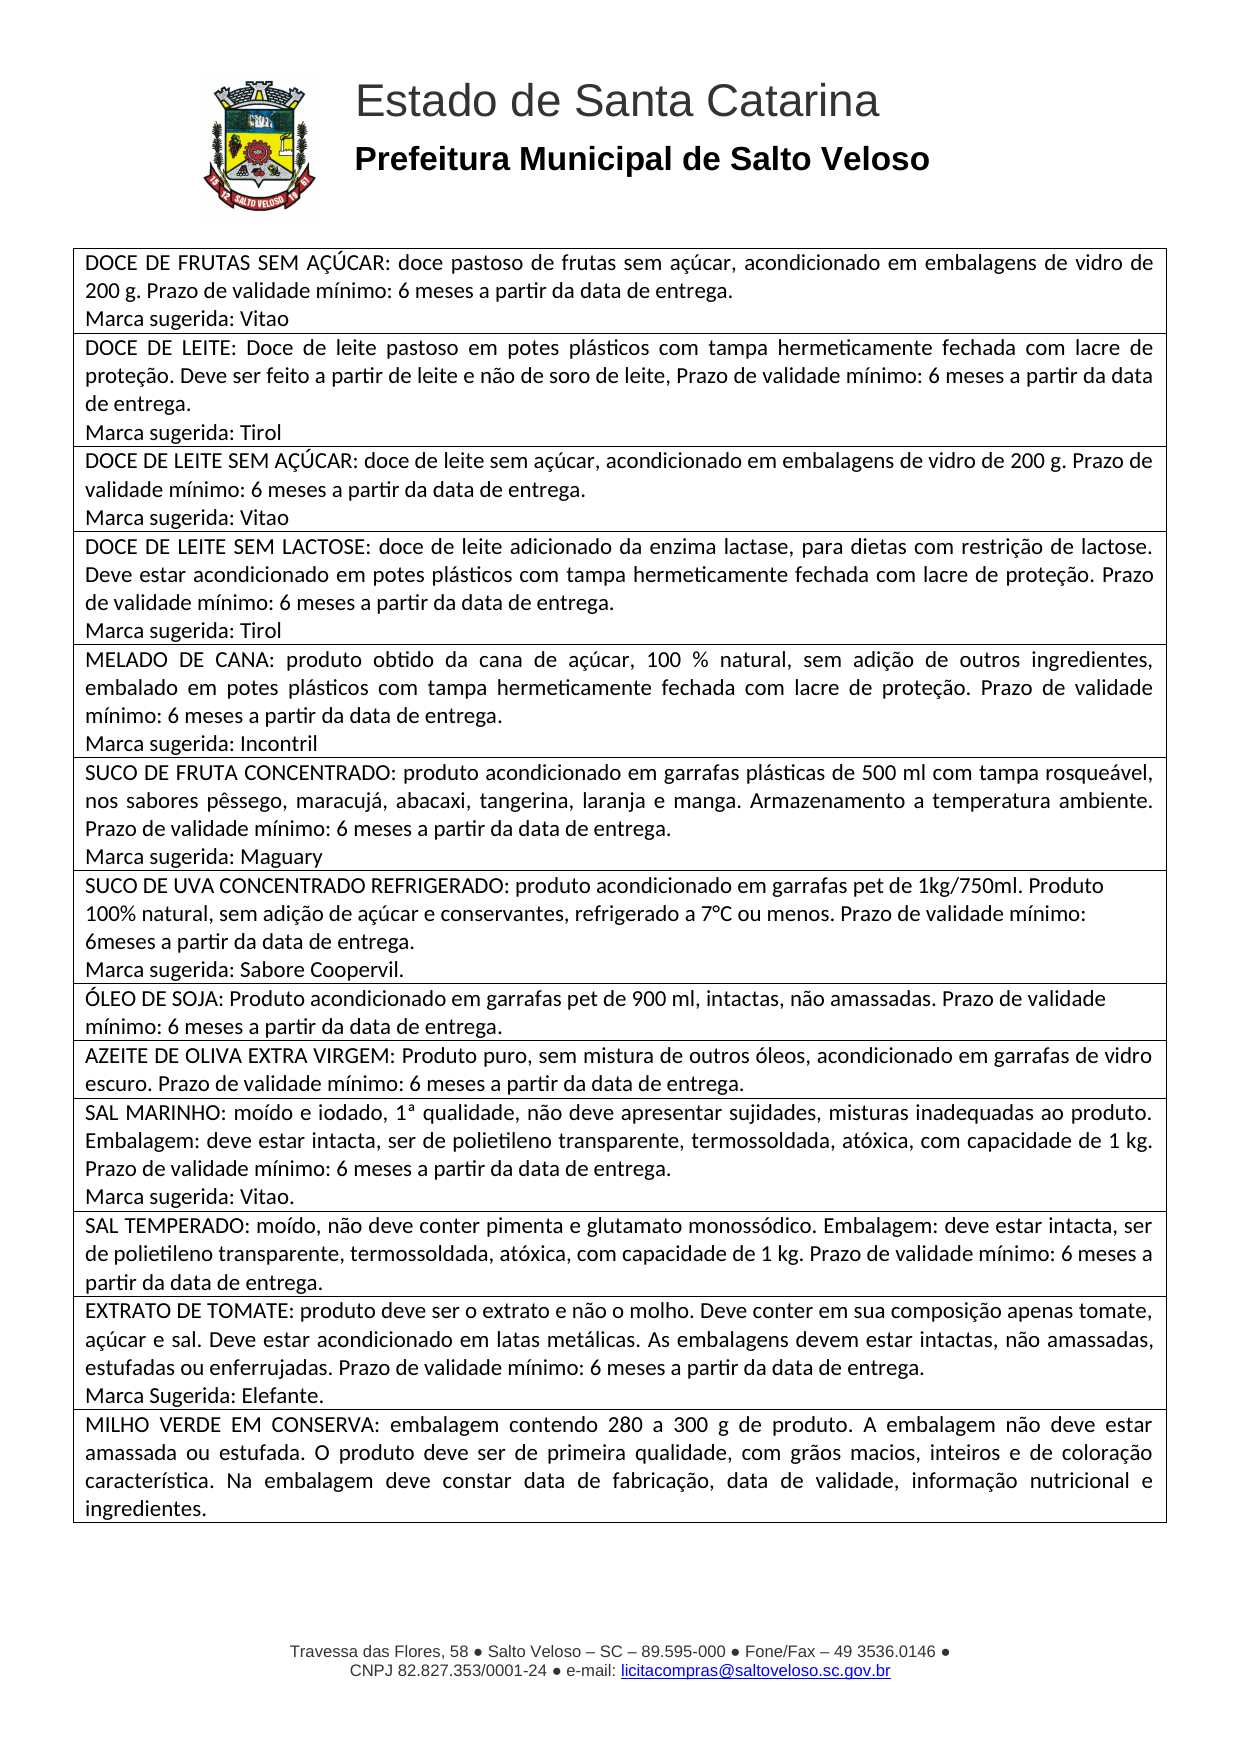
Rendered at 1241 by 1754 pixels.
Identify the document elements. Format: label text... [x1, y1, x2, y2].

table_cell SUCO DE FRUTA CONCENTRADO: produto acondicionado em garrafas plásticas de 500 ml com tampa rosqueável, nos sabores pêssego, maracujá, abacaxi, tangerina, laranja e manga. Armazenamento a temperatura ambiente. Prazo de validade mínimo: 6 meses a partir da data de entrega. Marca sugerida: Maguary [74, 758, 1166, 870]
table_cell SUCO DE UVA CONCENTRADO REFRIGERADO: produto acondicionado em garrafas pet de 1kg/750ml. Produto 100% natural, sem adição de açúcar e conservantes, refrigerado a 7°C ou menos. Prazo de validade mínimo: 6meses a partir da data de entrega. Marca sugerida: Sabore Coopervil. [74, 871, 1166, 983]
table_cell SAL TEMPERADO: moído, não deve conter pimenta e glutamato monossódico. Embalagem: deve estar intacta, ser de polietileno transparente, termossoldada, atóxica, com capacidade de 1 kg. Prazo de validade mínimo: 6 meses a partir da data de entrega. [74, 1212, 1166, 1296]
table_cell AZEITE DE OLIVA EXTRA VIRGEM: Produto puro, sem mistura de outros óleos, acondicionado em garrafas de vidro escuro. Prazo de validade mínimo: 6 meses a partir da data de entrega. [74, 1041, 1166, 1097]
picture [201, 74, 320, 221]
table_cell EXTRATO DE TOMATE: produto deve ser o extrato e não o molho. Deve conter em sua composição apenas tomate, açúcar e sal. Deve estar acondicionado em latas metálicas. As embalagens devem estar intactas, não amassadas, estufadas ou enferrujadas. Prazo de validade mínimo: 6 meses a partir da data de entrega. Marca Sugerida: Elefante. [74, 1297, 1166, 1409]
table_cell DOCE DE LEITE SEM AÇÚCAR: doce de leite sem açúcar, acondicionado em embalagens de vidro de 200 g. Prazo de validade mínimo: 6 meses a partir da data de entrega. Marca sugerida: Vitao [74, 447, 1166, 531]
table_cell DOCE DE FRUTAS SEM AÇÚCAR: doce pastoso de frutas sem açúcar, acondicionado em embalagens de vidro de 200 g. Prazo de validade mínimo: 6 meses a partir da data de entrega. Marca sugerida: Vitao [74, 249, 1166, 332]
table_cell DOCE DE LEITE SEM LACTOSE: doce de leite adicionado da enzima lactase, para dietas com restrição de lactose. Deve estar acondicionado em potes plásticos com tampa hermeticamente fechada com lacre de proteção. Prazo de validade mínimo: 6 meses a partir da data de entrega. Marca sugerida: Tirol [74, 532, 1166, 644]
table_cell MELADO DE CANA: produto obtido da cana de açúcar, 100 % natural, sem adição de outros ingredientes, embalado em potes plásticos com tampa hermeticamente fechada com lacre de proteção. Prazo de validade mínimo: 6 meses a partir da data de entrega. Marca sugerida: Incontril [74, 645, 1166, 757]
table_cell DOCE DE LEITE: Doce de leite pastoso em potes plásticos com tampa hermeticamente fechada com lacre de proteção. Deve ser feito a partir de leite e não de soro de leite, Prazo de validade mínimo: 6 meses a partir da data de entrega. Marca sugerida: Tirol [74, 334, 1166, 446]
table_cell MILHO VERDE EM CONSERVA: embalagem contendo 280 a 300 g de produto. A embalagem não deve estar amassada ou estufada. O produto deve ser de primeira qualidade, com grãos macios, inteiros e de coloração característica. Na embalagem deve constar data de fabricação, data de validade, informação nutricional e ingredientes. [74, 1410, 1166, 1522]
table_cell SAL MARINHO: moído e iodado, 1ª qualidade, não deve apresentar sujidades, misturas inadequadas ao produto. Embalagem: deve estar intacta, ser de polietileno transparente, termossoldada, atóxica, com capacidade de 1 kg. Prazo de validade mínimo: 6 meses a partir da data de entrega. Marca sugerida: Vitao. [74, 1099, 1166, 1211]
table_cell ÓLEO DE SOJA: Produto acondicionado em garrafas pet de 900 ml, intactas, não amassadas. Prazo de validade mínimo: 6 meses a partir da data de entrega. [74, 984, 1166, 1040]
